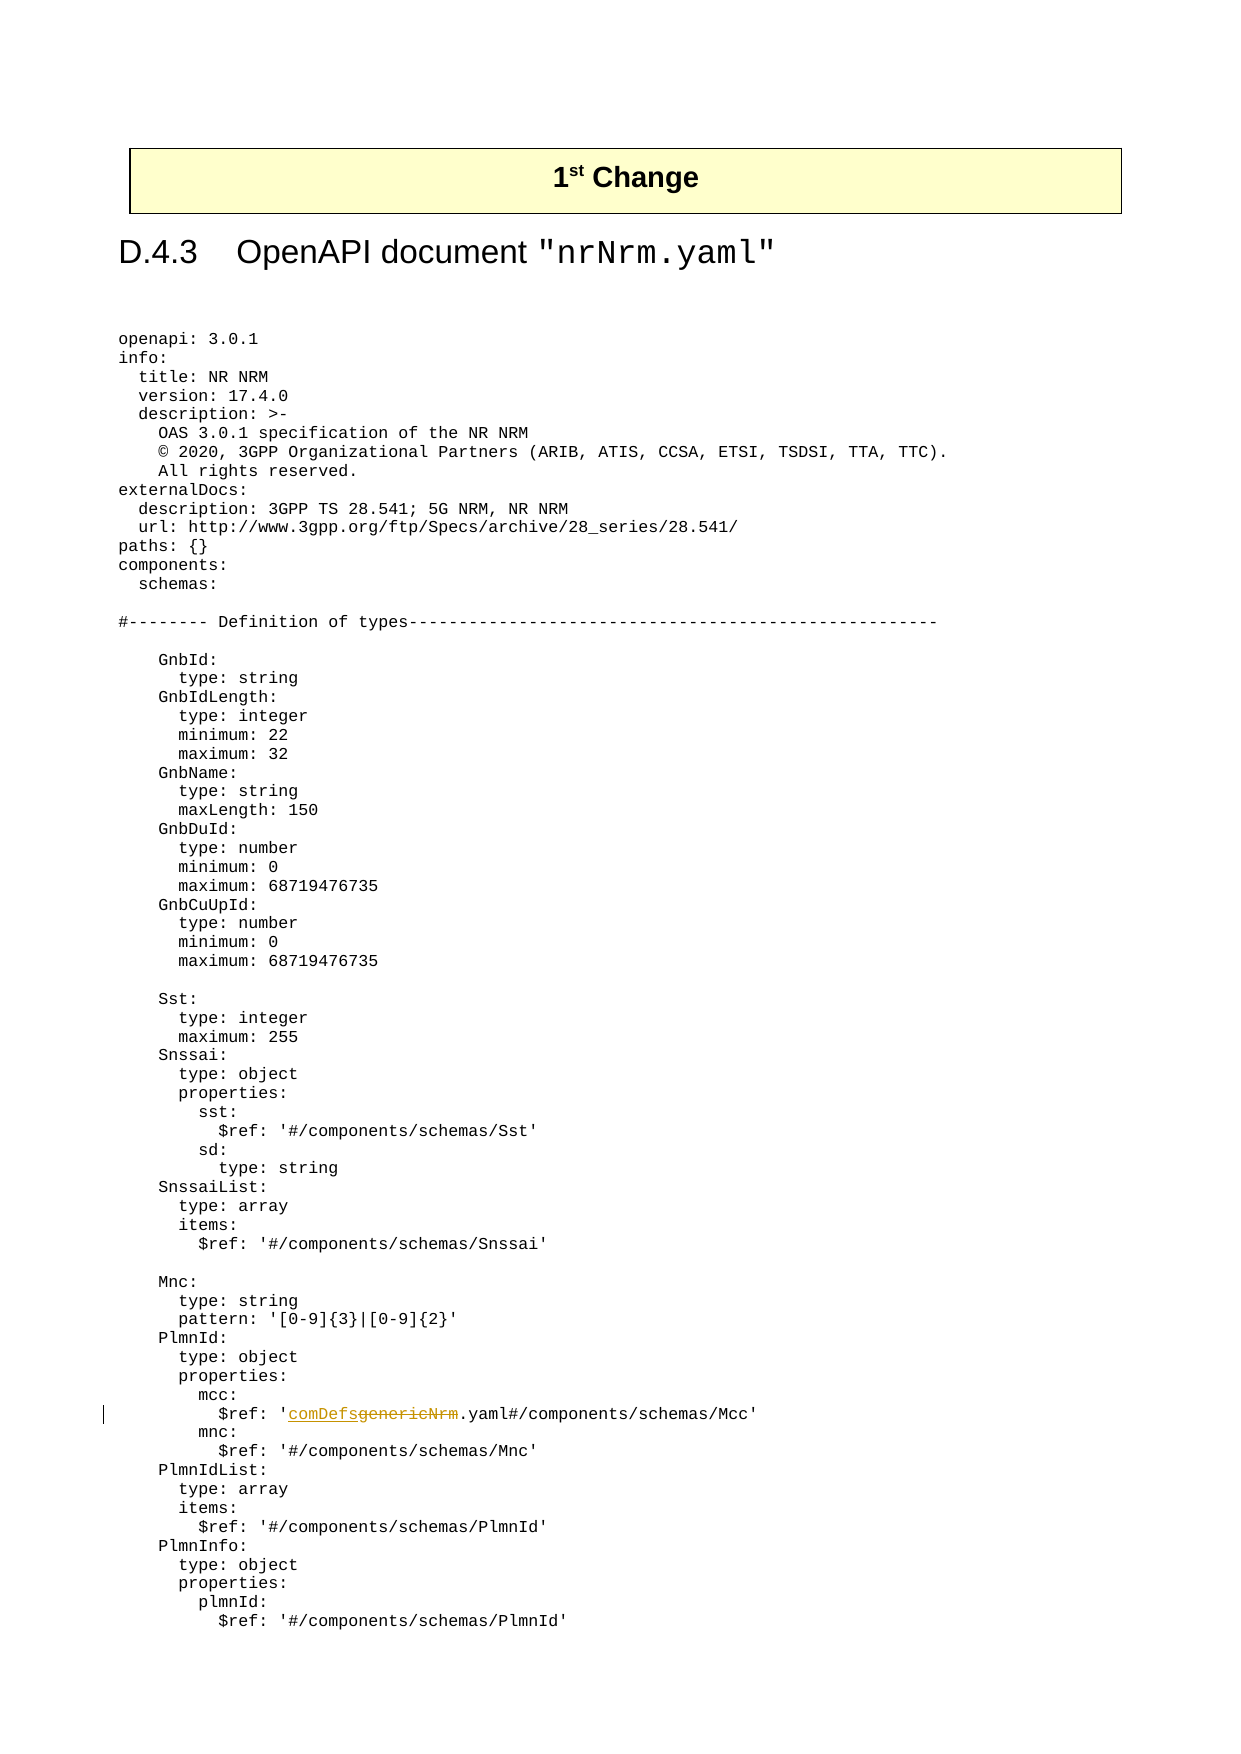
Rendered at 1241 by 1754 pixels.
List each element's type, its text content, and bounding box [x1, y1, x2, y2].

text GnbDuId: [118, 821, 1122, 839]
text paths: {} [118, 538, 1122, 557]
text minimum: 22 [118, 726, 1122, 745]
text PlmnInfo: [118, 1537, 1122, 1556]
text properties: [118, 1085, 1122, 1103]
text pattern: '[0-9]{3}|[0-9]{2}' [118, 1311, 1122, 1330]
text type: object [118, 1349, 1122, 1367]
text mcc: [118, 1386, 1122, 1405]
text items: [118, 1499, 1122, 1518]
text Sst: [118, 990, 1122, 1009]
text type: array [118, 1198, 1122, 1217]
text maximum: 255 [118, 1028, 1122, 1047]
text PlmnId: [118, 1330, 1122, 1349]
text maximum: 68719476735 [118, 953, 1122, 972]
subtitle D.4.3 OpenAPI document "nrNrm.yaml" [118, 233, 1122, 274]
text All rights reserved. [118, 462, 1122, 481]
text sd: [118, 1141, 1122, 1160]
text #-------- Definition of types----------------------------------------------------- [118, 613, 1122, 632]
text schemas: [118, 576, 1122, 594]
text $ref: '#/components/schemas/Snssai' [118, 1236, 1122, 1254]
text title: NR NRM [118, 368, 1122, 387]
text mnc: [118, 1424, 1122, 1443]
table_header 1st Change [131, 149, 1121, 213]
text type: number [118, 915, 1122, 934]
text components: [118, 557, 1122, 576]
text maximum: 32 [118, 745, 1122, 764]
text description: 3GPP TS 28.541; 5G NRM, NR NRM [118, 500, 1122, 519]
text GnbIdLength: [118, 689, 1122, 708]
text openapi: 3.0.1 [118, 331, 1122, 349]
text type: string [118, 1160, 1122, 1179]
text items: [118, 1217, 1122, 1236]
text minimum: 0 [118, 934, 1122, 953]
text minimum: 0 [118, 858, 1122, 877]
text sst: [118, 1103, 1122, 1122]
text GnbId: [118, 651, 1122, 670]
text maxLength: 150 [118, 802, 1122, 821]
text OAS 3.0.1 specification of the NR NRM [118, 425, 1122, 444]
text $ref: '.yaml#/components/schemas/Mcc' [118, 1405, 1122, 1424]
text type: string [118, 670, 1122, 689]
text type: string [118, 783, 1122, 802]
text info: [118, 349, 1122, 368]
text type: number [118, 839, 1122, 858]
text type: object [118, 1556, 1122, 1575]
text version: 17.4.0 [118, 387, 1122, 406]
text $ref: '#/components/schemas/PlmnId' [118, 1613, 1122, 1631]
text description: >- [118, 406, 1122, 425]
text $ref: '#/components/schemas/Mnc' [118, 1443, 1122, 1462]
text externalDocs: [118, 481, 1122, 500]
text properties: [118, 1367, 1122, 1386]
text type: integer [118, 1009, 1122, 1028]
text type: array [118, 1481, 1122, 1499]
text $ref: '#/components/schemas/PlmnId' [118, 1518, 1122, 1537]
text properties: [118, 1575, 1122, 1594]
text type: object [118, 1066, 1122, 1085]
text type: string [118, 1292, 1122, 1311]
text url: http://www.3gpp.org/ftp/Specs/archive/28_series/28.541/ [118, 519, 1122, 538]
text type: integer [118, 708, 1122, 726]
text SnssaiList: [118, 1179, 1122, 1198]
text $ref: '#/components/schemas/Sst' [118, 1122, 1122, 1141]
text Mnc: [118, 1273, 1122, 1292]
text plmnId: [118, 1594, 1122, 1613]
text © 2020, 3GPP Organizational Partners (ARIB, ATIS, CCSA, ETSI, TSDSI, TTA, TTC). [118, 444, 1122, 462]
text Snssai: [118, 1047, 1122, 1066]
text GnbCuUpId: [118, 896, 1122, 915]
text GnbName: [118, 764, 1122, 783]
text PlmnIdList: [118, 1462, 1122, 1481]
text maximum: 68719476735 [118, 877, 1122, 896]
